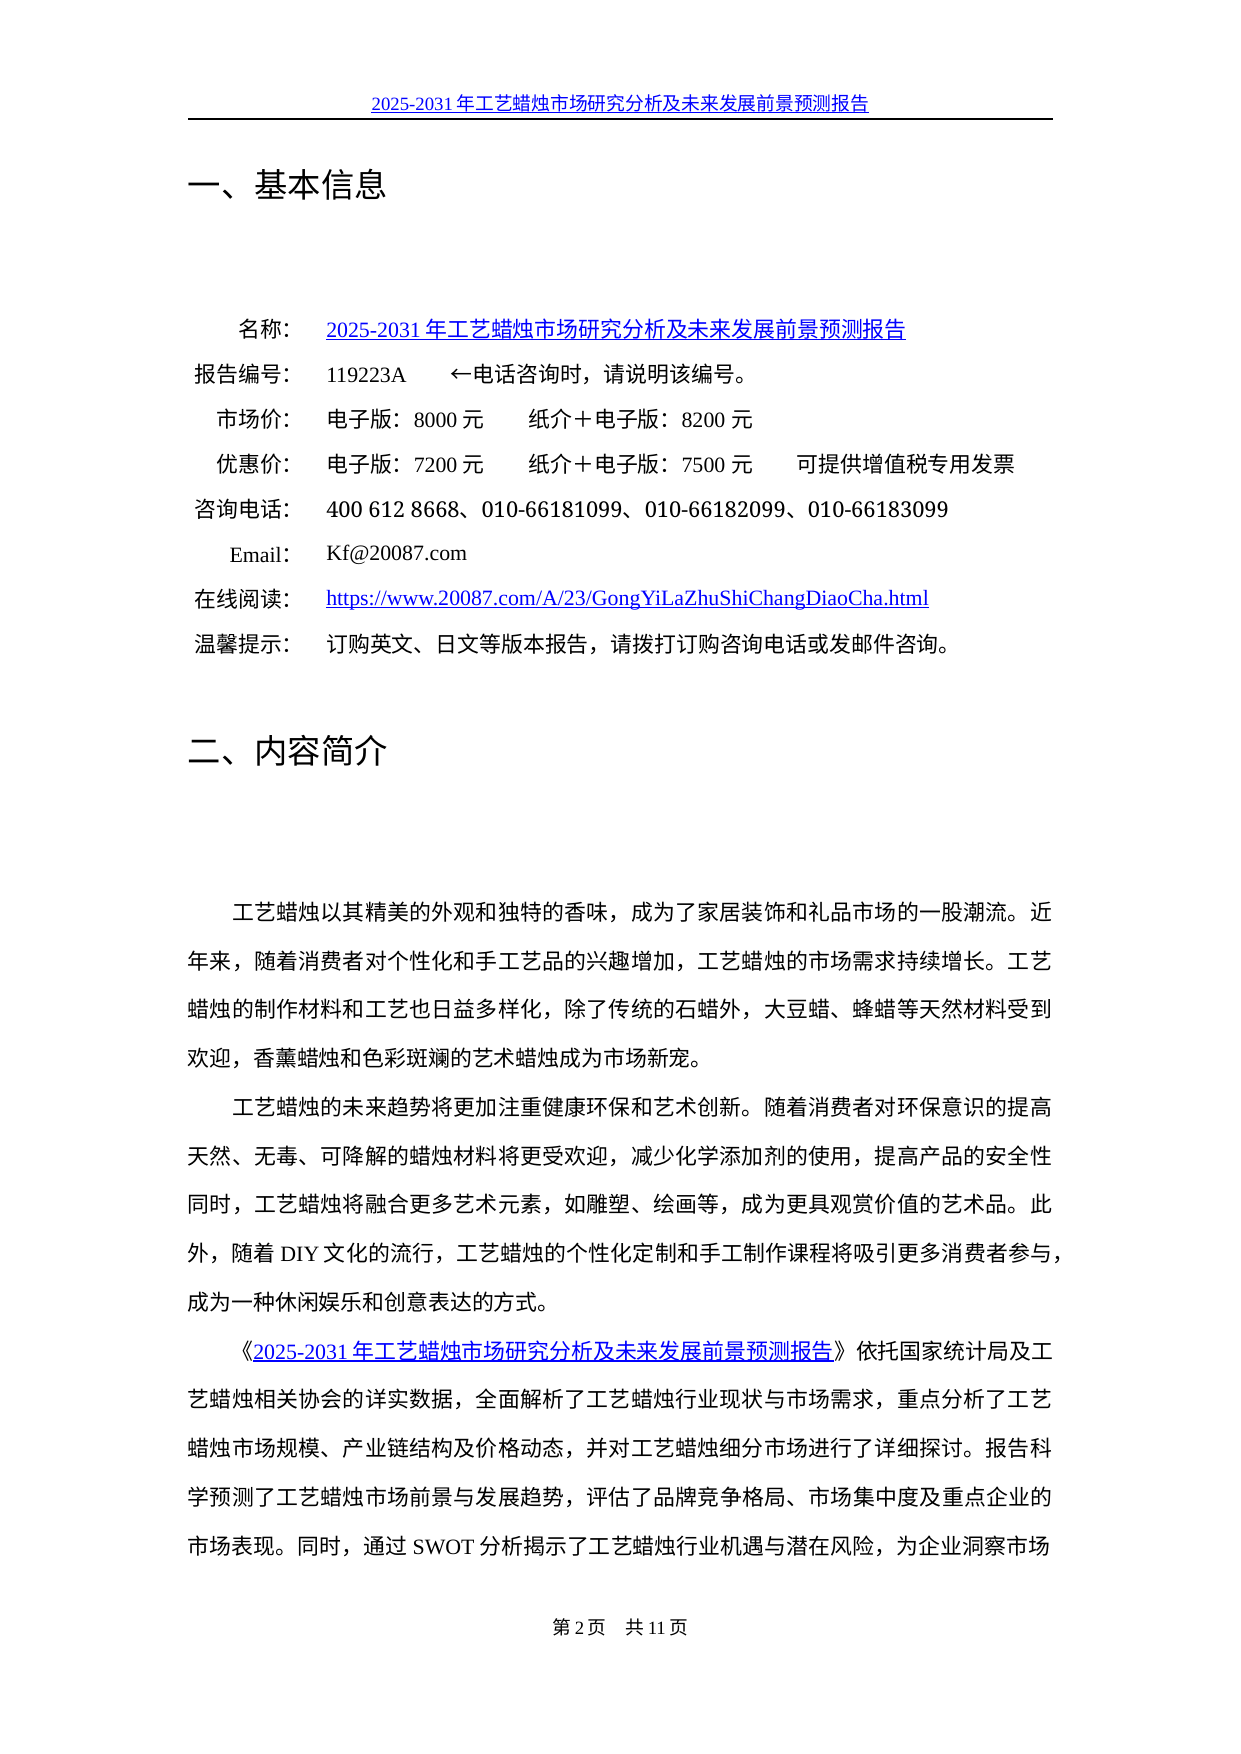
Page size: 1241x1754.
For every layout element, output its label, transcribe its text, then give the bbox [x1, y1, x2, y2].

table_cell 在线阅读： [167, 582, 315, 627]
table_cell Kf@20087.com [315, 537, 1073, 582]
table_cell 咨询电话： [167, 492, 315, 537]
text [187, 894, 1053, 1561]
table_cell 电子版：8000 元 纸介＋电子版：8200 元 [315, 402, 1073, 447]
table_cell 400 612 8668、010-66181099、010-66182099、010-66183099 [315, 492, 1073, 537]
table_header 名称： [167, 312, 315, 357]
table_cell 温馨提示： [167, 627, 315, 672]
table_cell Email： [167, 537, 315, 582]
table_header 2025-2031年工艺蜡烛市场研究分析及未来发展前景预测报告 [315, 312, 1073, 357]
table_cell 优惠价： [167, 447, 315, 492]
title 二、内容简介 [187, 717, 1053, 782]
table_cell 报告编号： [167, 357, 315, 402]
table_cell 119223A ←电话咨询时，请说明该编号。 [315, 357, 1073, 402]
table_cell 电子版：7200 元 纸介＋电子版：7500 元 可提供增值税专用发票 [315, 447, 1073, 492]
title 一、基本信息 [187, 150, 1053, 215]
table_cell 订购英文、日文等版本报告，请拨打订购咨询电话或发邮件咨询。 [315, 627, 1073, 672]
table_cell [315, 582, 1073, 627]
table_cell 市场价： [167, 402, 315, 447]
